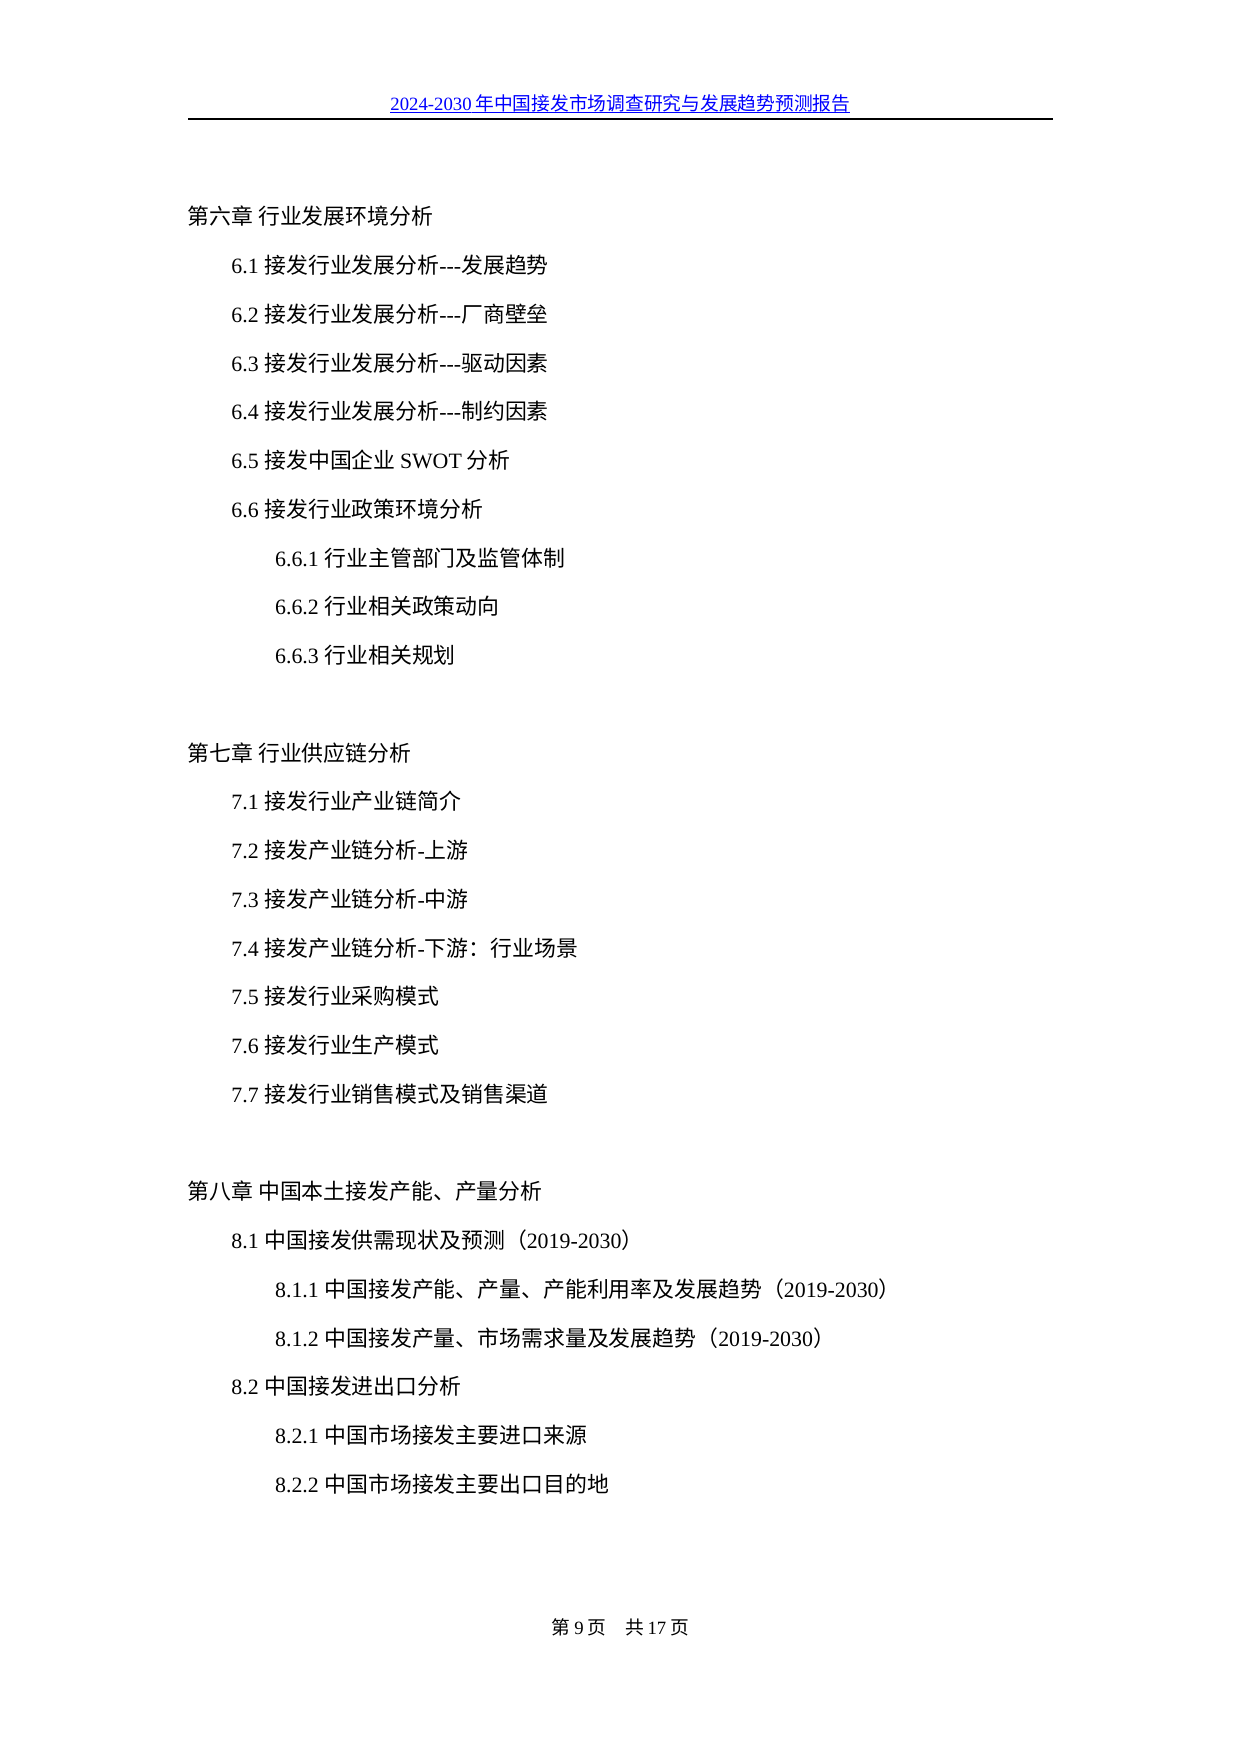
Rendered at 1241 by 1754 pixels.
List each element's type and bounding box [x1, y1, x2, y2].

text [187, 150, 1053, 1499]
